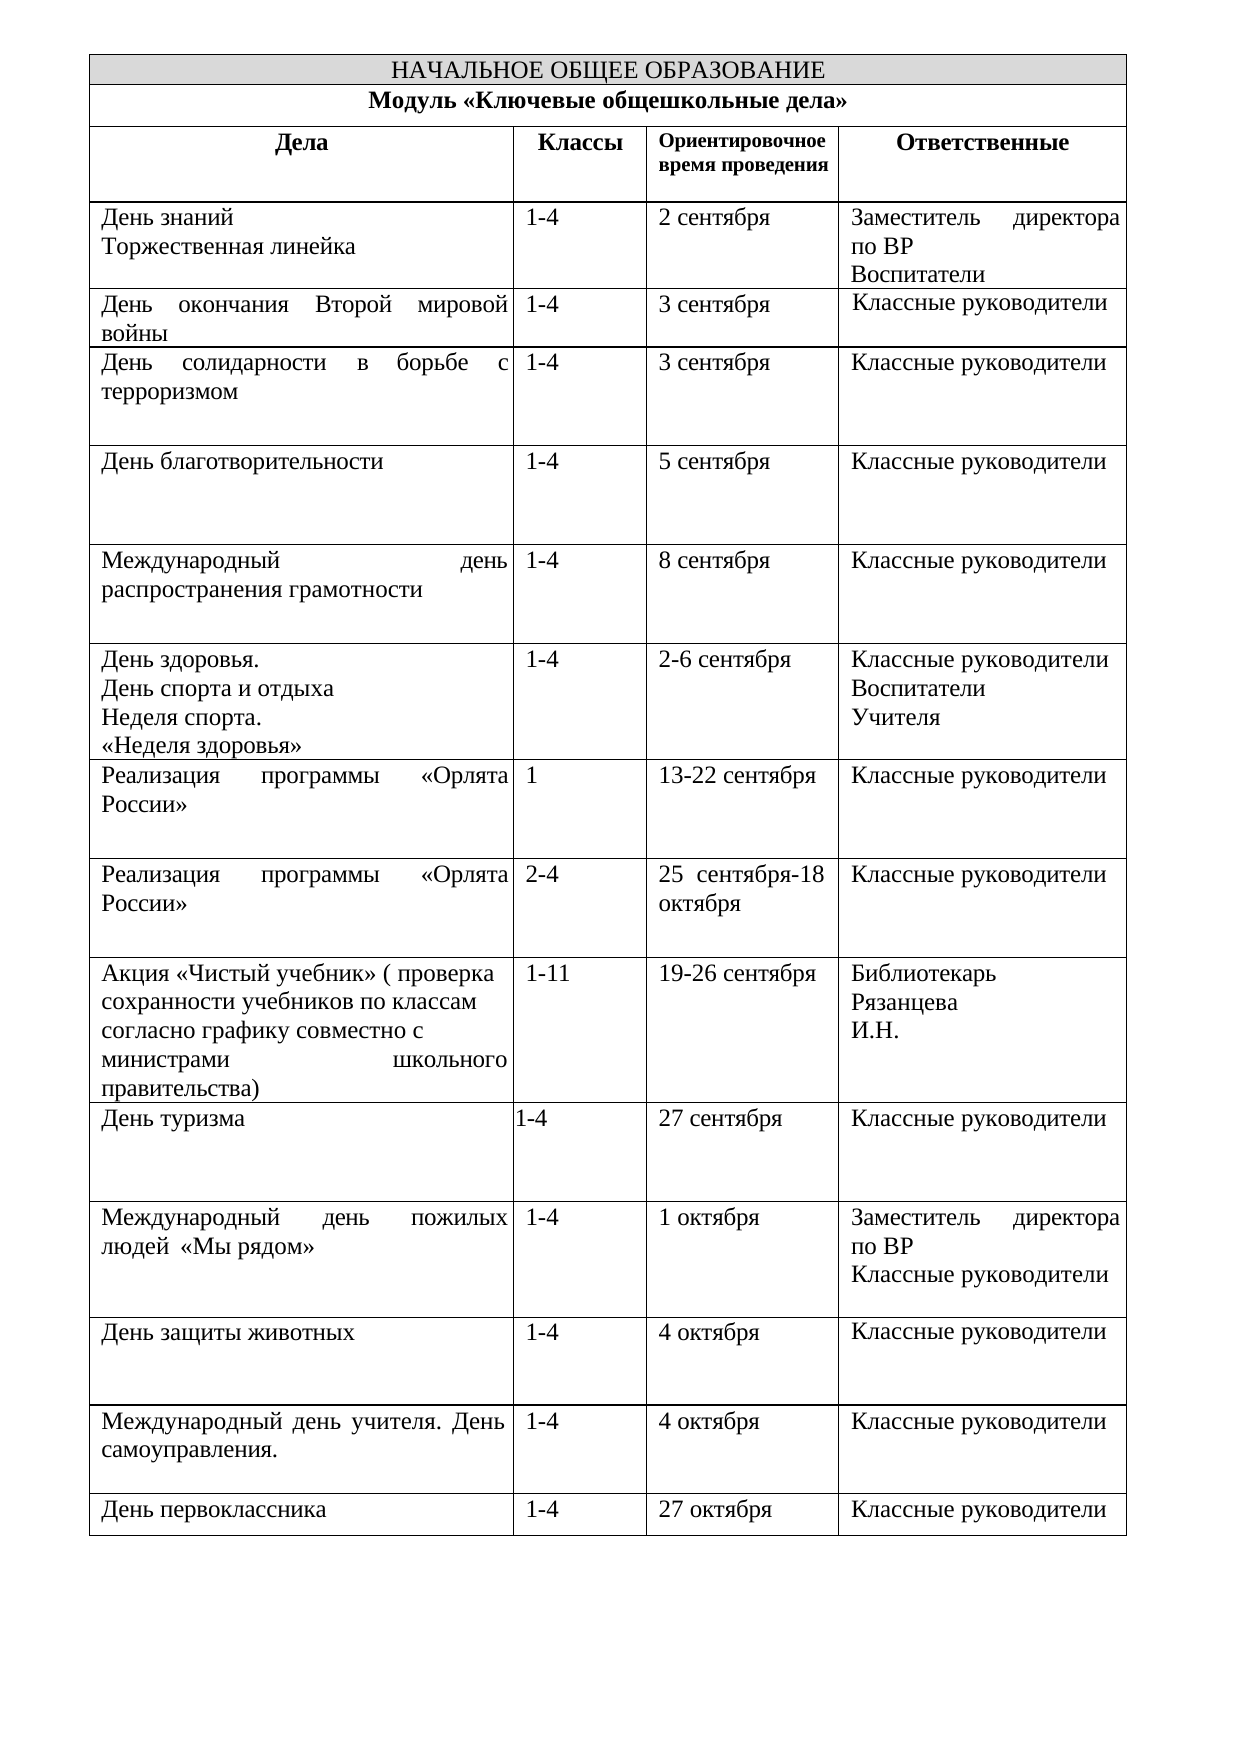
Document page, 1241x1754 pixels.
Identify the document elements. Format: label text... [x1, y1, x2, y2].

table_cell 3 сентября [647, 348, 838, 445]
table_cell 2 сентября [647, 203, 838, 288]
table_cell 1-4 [514, 1202, 646, 1317]
table_cell 5 сентября [647, 446, 838, 544]
table_cell Классы [514, 127, 646, 201]
table_cell Библиотекарь Рязанцева И.Н. [839, 958, 1126, 1102]
table_cell Акция «Чистый учебник» ( проверка сохранности учебников по классам согласно графику совместно с министрами школьного правительства) [90, 958, 513, 1102]
table_cell День первоклассника [90, 1494, 513, 1535]
table_cell Международный день распространения грамотности [90, 545, 513, 643]
table_cell День благотворительности [90, 446, 513, 544]
table_cell 1-11 [514, 958, 646, 1102]
table_header Международный день учителя. День самоуправления. [90, 1406, 513, 1493]
table_cell Классные руководители [839, 1103, 1126, 1201]
table_cell Модуль «Ключевые общешкольные дела» [90, 85, 1126, 126]
table_cell Заместитель директора по ВР Воспитатели [839, 203, 1126, 288]
table_cell Классные руководители [839, 859, 1126, 957]
table_cell Ориентировочное время проведения [647, 127, 838, 201]
table_cell 1-4 [514, 1318, 646, 1404]
table_cell 1-4 [514, 545, 646, 643]
table_cell 19-26 сентября [647, 958, 838, 1102]
table_cell Дела [90, 127, 513, 201]
table_cell День здоровья. День спорта и отдыха Неделя спорта. «Неделя здоровья» [90, 644, 513, 759]
table_cell 1-4 [514, 1494, 646, 1535]
table_cell Международный день пожилых людей «Мы рядом» [90, 1202, 513, 1317]
table_cell 1-4 [514, 446, 646, 544]
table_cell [90, 55, 1126, 84]
table_cell Ответственные [839, 127, 1126, 201]
table_cell День туризма [90, 1103, 513, 1201]
table_cell 13-22 сентября [647, 760, 838, 858]
table_cell 27 октября [647, 1494, 838, 1535]
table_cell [839, 1494, 1126, 1535]
table_cell 1-4 [514, 348, 646, 445]
table_cell 2-6 сентября [647, 644, 838, 759]
table_cell Классные руководители [839, 348, 1126, 445]
table_cell 1-4 [514, 1103, 646, 1201]
table_cell 27 сентября [647, 1103, 838, 1201]
table_cell 1 октября [647, 1202, 838, 1317]
table_cell 25 сентября-18 октября [647, 859, 838, 957]
table_cell Классные руководители [839, 545, 1126, 643]
table_header 4 октября [647, 1406, 838, 1493]
table_cell Реализация программы «Орлята России» [90, 859, 513, 957]
table_cell День солидарности в борьбе с терроризмом [90, 348, 513, 445]
table_cell Реализация программы «Орлята России» [90, 760, 513, 858]
table_cell День знаний Торжественная линейка [90, 203, 513, 288]
table_cell 1 [514, 760, 646, 858]
table_cell Заместитель директора по ВР Классные руководители [839, 1202, 1126, 1317]
table_cell 3 сентября [647, 289, 838, 346]
table_cell Классные руководители [839, 1318, 1126, 1404]
table_cell День защиты животных [90, 1318, 513, 1404]
table_cell 8 сентября [647, 545, 838, 643]
table_cell Классные руководители [839, 760, 1126, 858]
table_cell 1-4 [514, 203, 646, 288]
table_cell 2-4 [514, 859, 646, 957]
table_cell Классные руководители [839, 289, 1126, 346]
table_header Классные руководители [839, 1406, 1126, 1493]
table_cell Классные руководители Воспитатели Учителя [839, 644, 1126, 759]
table_cell День окончания Второй мировой войны [90, 289, 513, 346]
table_cell 4 октября [647, 1318, 838, 1404]
table_cell 1-4 [514, 289, 646, 346]
table_header 1-4 [514, 1406, 646, 1493]
table_cell Классные руководители [839, 446, 1126, 544]
table_cell 1-4 [514, 644, 646, 759]
